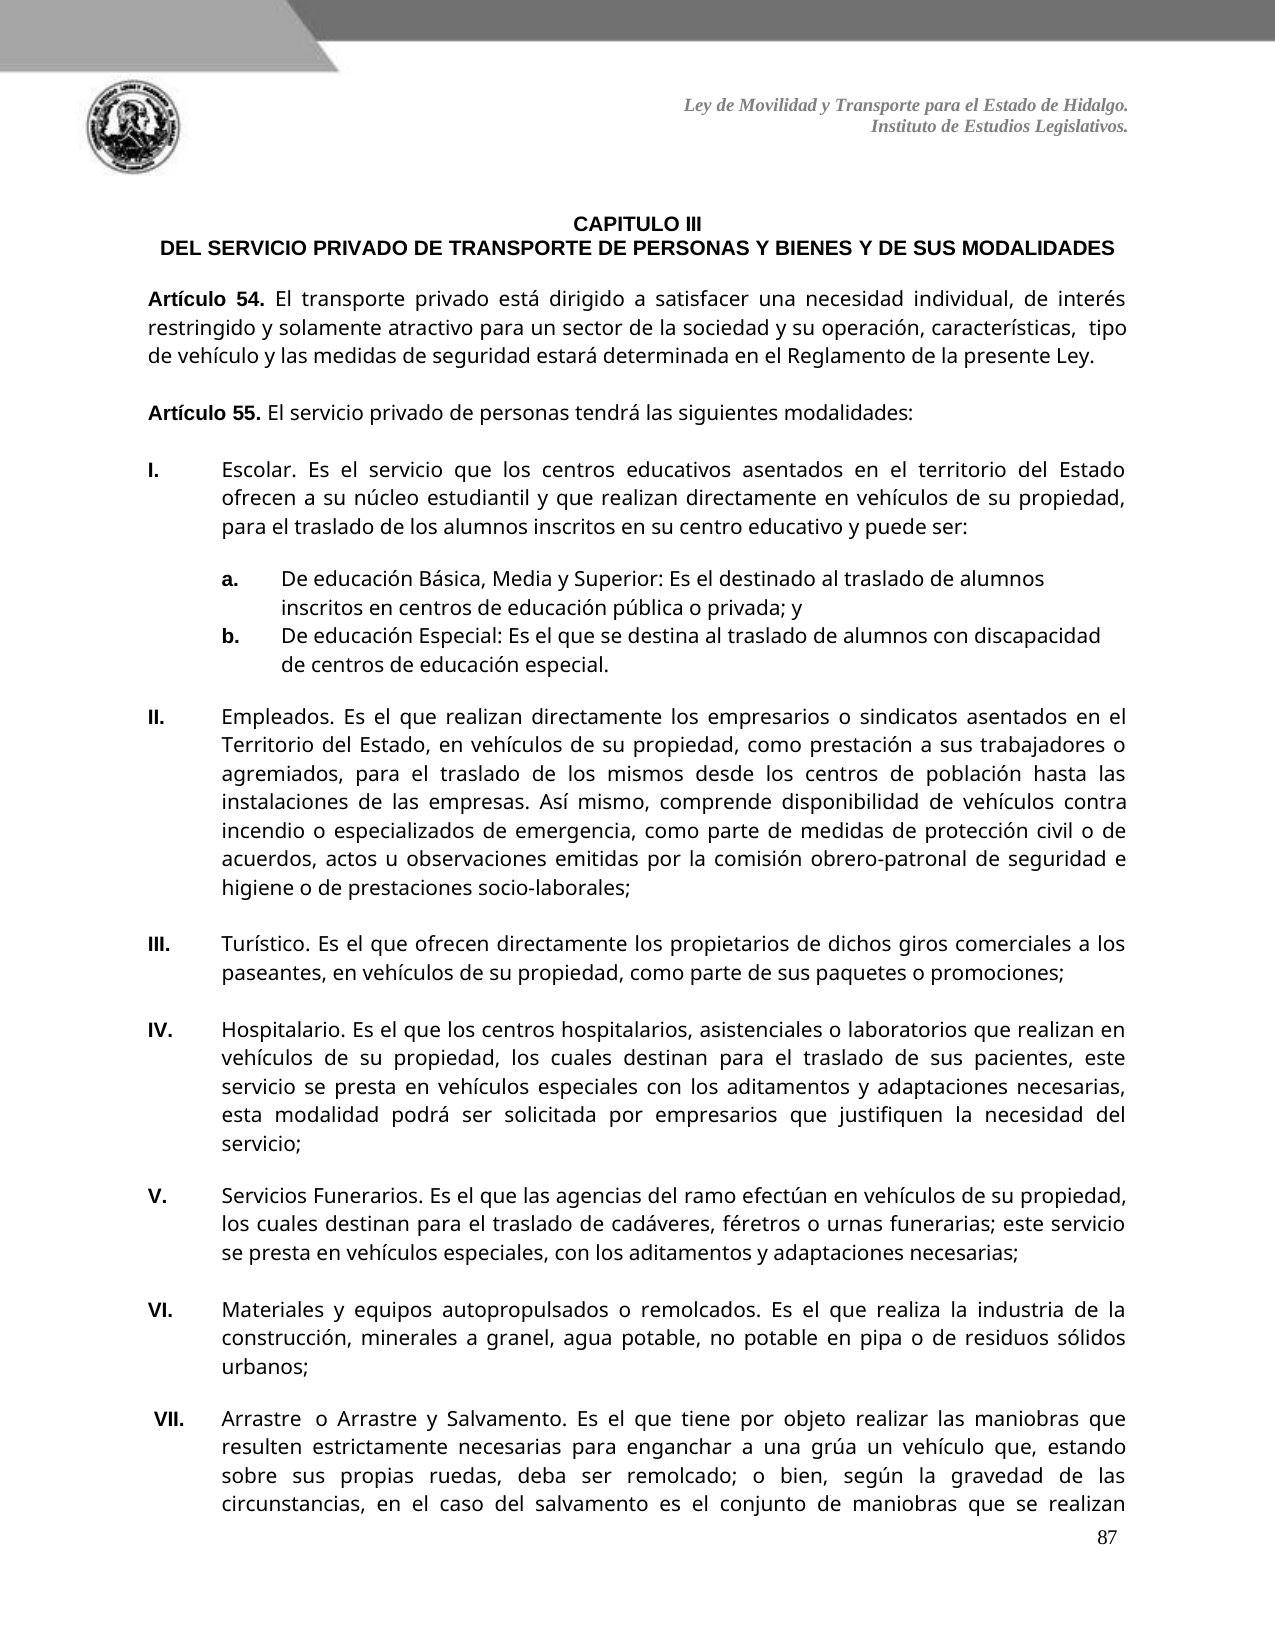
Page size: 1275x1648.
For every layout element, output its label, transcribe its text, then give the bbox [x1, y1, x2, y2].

list De educación Básica, Media y Superior: Es el destinado al traslado de alumnos inscritos en centros de educación pública o privada; y [221, 564, 1127, 621]
text DEL SERVICIO PRIVADO DE TRANSPORTE DE PERSONAS Y BIENES Y DE SUS MODALIDADES [151, 237, 1124, 260]
list Turístico. Es el que ofrecen directamente los propietarios de dichos giros comerciales a los paseantes, en vehículos de su propiedad, como parte de sus paquetes o promociones; [148, 929, 1127, 986]
text Artículo 54. El transporte privado está dirigido a satisfacer una necesidad individual, de interés restringido y solamente atractivo para un sector de la sociedad y su operación, características, tipo de vehículo y las medidas de seguridad estará determinada en el Reglamento de la presente Ley. [148, 284, 1127, 370]
list Servicios Funerarios. Es el que las agencias del ramo efectúan en vehículos de su propiedad, los cuales destinan para el traslado de cadáveres, féretros o urnas funerarias; este servicio se presta en vehículos especiales, con los aditamentos y adaptaciones necesarias; [148, 1181, 1127, 1266]
list Empleados. Es el que realizan directamente los empresarios o sindicatos asentados en el Territorio del Estado, en vehículos de su propiedad, como prestación a sus trabajadores o agremiados, para el traslado de los mismos desde los centros de población hasta las instalaciones de las empresas. Así mismo, comprende disponibilidad de vehículos contra incendio o especializados de emergencia, como parte de medidas de protección civil o de acuerdos, actos u observaciones emitidas por la comisión obrero-patronal de seguridad e higiene o de prestaciones socio-laborales; [148, 702, 1127, 901]
list De educación Especial: Es el que se destina al traslado de alumnos con discapacidad de centros de educación especial. [221, 621, 1127, 678]
list Escolar. Es el servicio que los centros educativos asentados en el territorio del Estado ofrecen a su núcleo estudiantil y que realizan directamente en vehículos de su propiedad, para el traslado de los alumnos inscritos en su centro educativo y puede ser: [148, 455, 1127, 540]
picture [0, 0, 1275, 176]
list Hospitalario. Es el que los centros hospitalarios, asistenciales o laboratorios que realizan en vehículos de su propiedad, los cuales destinan para el traslado de sus pacientes, este servicio se presta en vehículos especiales con los aditamentos y adaptaciones necesarias, esta modalidad podrá ser solicitada por empresarios que justifiquen la necesidad del servicio; [148, 1015, 1127, 1157]
list Materiales y equipos autopropulsados o remolcados. Es el que realiza la industria de la construcción, minerales a granel, agua potable, no potable en pipa o de residuos sólidos urbanos; [148, 1295, 1127, 1380]
text Artículo 55. El servicio privado de personas tendrá las siguientes modalidades: [148, 398, 1142, 427]
text CAPITULO III [410, 213, 865, 237]
